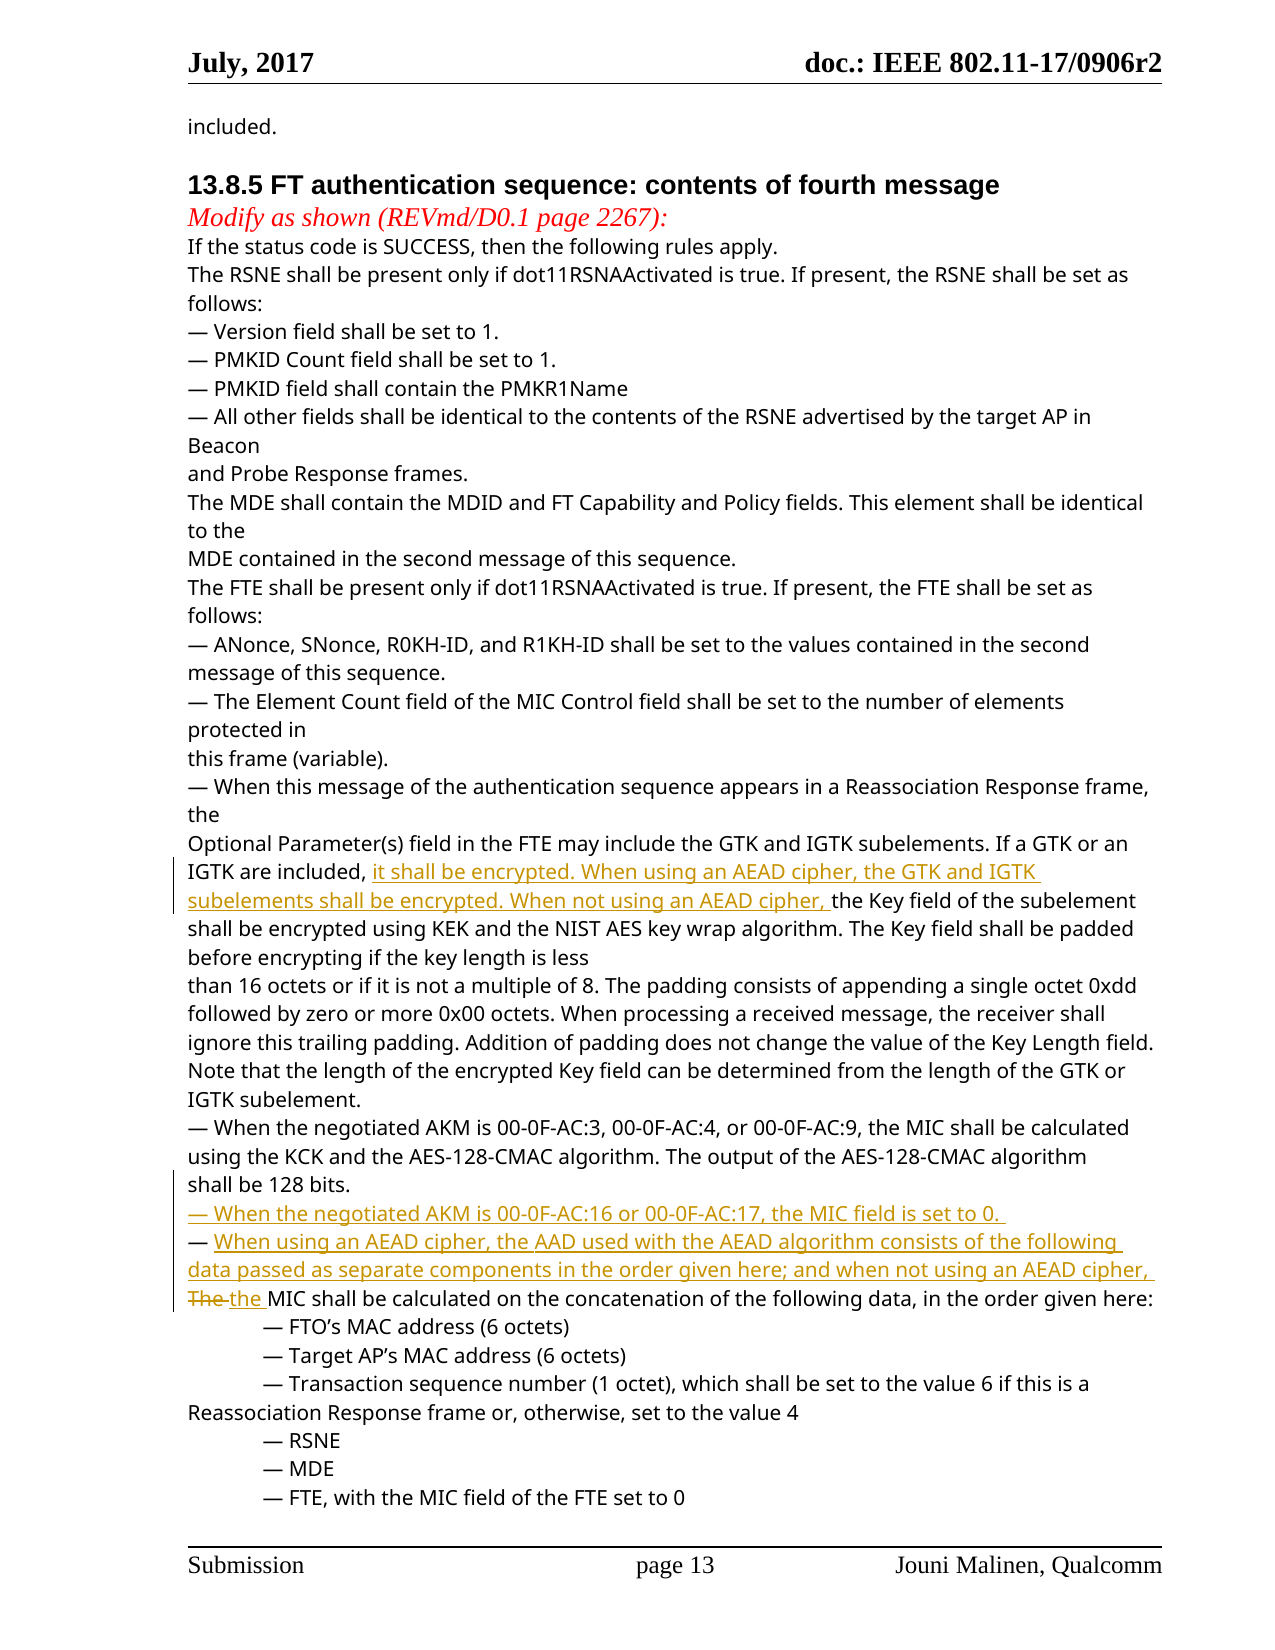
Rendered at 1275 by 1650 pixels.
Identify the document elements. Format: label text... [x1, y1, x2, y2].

text IGTK are included, the Key field of the subelement shall be encrypted using KEK and the NIST AES key wrap algorithm. The Key field shall be padded before encrypting if the key length is less [187, 857, 1162, 971]
text — PMKID Count field shall be set to 1. [187, 346, 1162, 374]
text MDE contained in the second message of this sequence. [187, 544, 1162, 573]
text and Probe Response frames. [187, 459, 1162, 488]
text The FTE shall be present only if dot11RSNAActivated is true. If present, the FTE shall be set as follows: [187, 573, 1162, 630]
text — Target AP’s MAC address (6 octets) [187, 1341, 1162, 1369]
text — MDE [187, 1454, 1162, 1483]
text using the KCK and the AES-128-CMAC algorithm. The output of the AES-128-CMAC algorithm [187, 1142, 1162, 1170]
text — Version field shall be set to 1. [187, 317, 1162, 346]
text IGTK subelement. [187, 1085, 1162, 1113]
text shall be 128 bits. [187, 1170, 1162, 1199]
text The RSNE shall be present only if dot11RSNAActivated is true. If present, the RSNE shall be set as follows: [187, 260, 1162, 317]
text Optional Parameter(s) field in the FTE may include the GTK and IGTK subelements. If a GTK or an [187, 829, 1162, 857]
text The MDE shall contain the MDID and FT Capability and Policy fields. This element shall be identical to the [187, 488, 1162, 544]
text — MIC shall be calculated on the concatenation of the following data, in the order given here: [187, 1227, 1162, 1312]
text followed by zero or more 0x00 octets. When processing a received message, the receiver shall [187, 999, 1162, 1028]
text this frame (variable). [187, 744, 1162, 772]
text Modify as shown (REVmd/D0.1 page 2267): [187, 201, 1162, 232]
text — FTE, with the MIC field of the FTE set to 0 [187, 1483, 1162, 1511]
text 13.8.5 FT authentication sequence: contents of fourth message [187, 169, 1162, 201]
text — Transaction sequence number (1 octet), which shall be set to the value 6 if this is a Reassociation Response frame or, otherwise, set to the value 4 [187, 1369, 1162, 1426]
text included. [187, 112, 1162, 141]
text — RSNE [187, 1426, 1162, 1454]
text — The Element Count field of the MIC Control field shall be set to the number of elements protected in [187, 687, 1162, 744]
text — When this message of the authentication sequence appears in a Reassociation Response frame, the [187, 772, 1162, 829]
text If the status code is SUCCESS, then the following rules apply. [187, 232, 1162, 260]
text Note that the length of the encrypted Key field can be determined from the length of the GTK or [187, 1056, 1162, 1085]
text — All other fields shall be identical to the contents of the RSNE advertised by the target AP in Beacon [187, 402, 1162, 459]
text — FTO’s MAC address (6 octets) [187, 1312, 1162, 1341]
text message of this sequence. [187, 658, 1162, 687]
text — When the negotiated AKM is 00-0F-AC:3, 00-0F-AC:4, or 00-0F-AC:9, the MIC shall be calculated [187, 1113, 1162, 1142]
text — PMKID field shall contain the PMKR1Name [187, 374, 1162, 402]
text ignore this trailing padding. Addition of padding does not change the value of the Key Length field. [187, 1028, 1162, 1056]
text than 16 octets or if it is not a multiple of 8. The padding consists of appending a single octet 0xdd [187, 971, 1162, 999]
text — ANonce, SNonce, R0KH-ID, and R1KH-ID shall be set to the values contained in the second [187, 630, 1162, 658]
